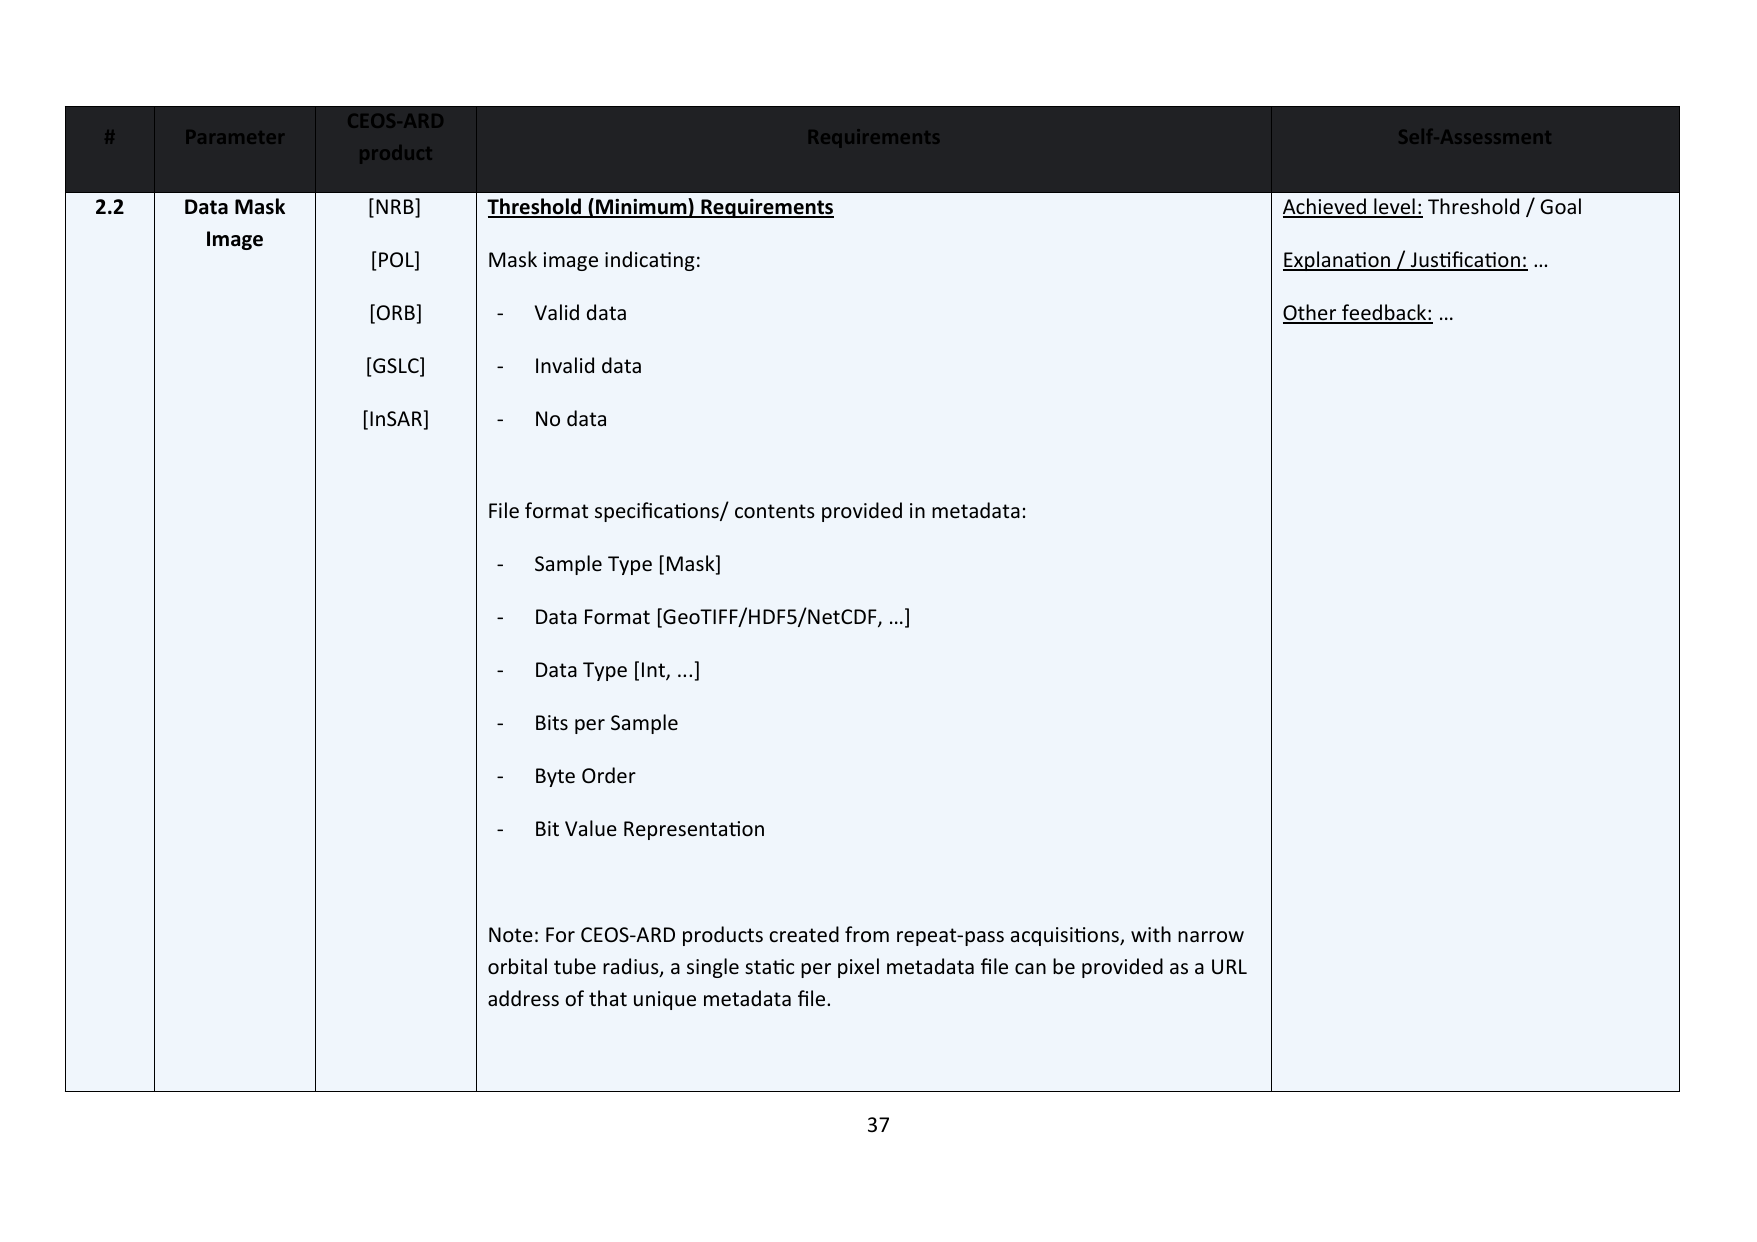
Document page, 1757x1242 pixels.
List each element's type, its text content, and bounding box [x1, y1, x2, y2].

table_header Requirements [477, 107, 1271, 192]
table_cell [1272, 193, 1679, 1091]
table_header # [66, 107, 154, 192]
table_cell [NRB] [POL] [ORB] [GSLC] [InSAR] [316, 193, 476, 1091]
table_cell Threshold (Minimum) Requirements Mask image indicating: Valid data Invalid data No data File format specifications/ contents provided in metadata: Sample Type [Mask] Data Format [GeoTIFF/HDF5/NetCDF, …] Data Type [Int, ...] Bits per Sample Byte Order Bit Value Representation Note: For CEOS-ARD products created from repeat-pass acquisitions, with narrow orbital tube radius, a single static per pixel metadata file can be provided as a URL address of that unique metadata file. [477, 193, 1271, 1091]
table_header Self-Assessment [1272, 107, 1679, 192]
table_cell Data Mask Image [155, 193, 315, 1091]
table_cell 2.2 [66, 193, 154, 1091]
table_header CEOS-ARD product [316, 107, 476, 192]
table_header Parameter [155, 107, 315, 192]
